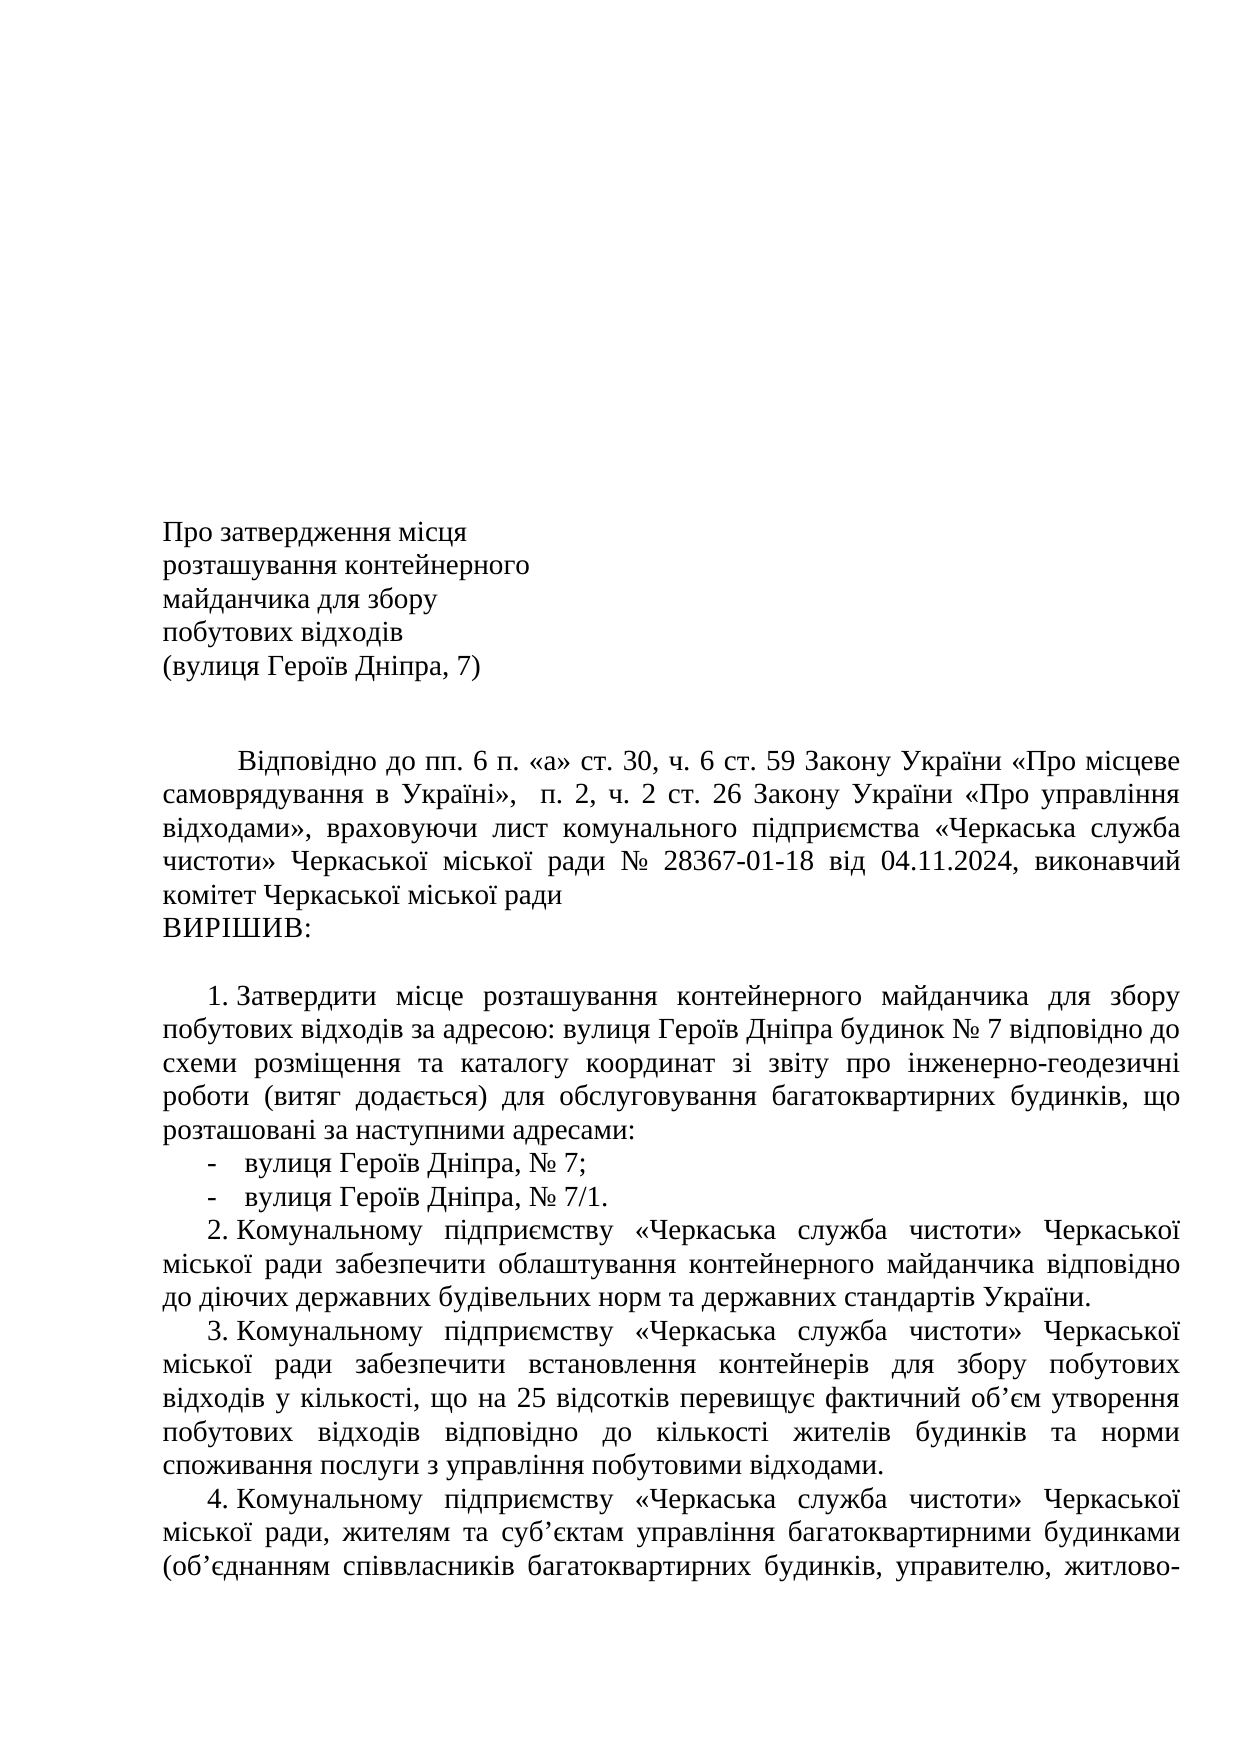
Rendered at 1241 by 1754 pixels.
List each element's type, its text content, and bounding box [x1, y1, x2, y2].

list Комунальному підприємству «Черкаська служба чистоти» Черкаської міської ради забезпечити облаштування контейнерного майданчика відповідно до діючих державних будівельних норм та державних стандартів України. [162, 1212, 1181, 1313]
text ВИРІШИВ: [162, 911, 1175, 944]
text майданчика для збору [162, 581, 1181, 614]
text розташування контейнерного [162, 547, 1181, 581]
text Відповідно до пп. 6 п. «а» ст. 30, ч. 6 ст. 59 Закону України «Про місцеве самоврядування в Україні», п. 2, ч. 2 ст. 26 Закону України «Про управління відходами», враховуючи лист комунального підприємства «Черкаська служба чистоти» Черкаської міської ради № 28367-01-18 від 04.11.2024, виконавчий комітет Черкаської міської ради [162, 743, 1181, 911]
list Затвердити місце розташування контейнерного майданчика для збору побутових відходів за адресою: вулиця Героїв Дніпра будинок № 7 відповідно до схеми розміщення та каталогу координат зі звіту про інженерно-геодезичні роботи (витяг додається) для обслуговування багатоквартирних будинків, що розташовані за наступними адресами: [162, 978, 1181, 1145]
text Про затвердження місця [162, 514, 1181, 547]
text побутових відходів [162, 614, 1181, 648]
list Комунальному підприємству «Черкаська служба чистоти» Черкаської міської ради забезпечити встановлення контейнерів для збору побутових відходів у кількості, що на 25 відсотків перевищує фактичний об’єм утворення побутових відходів відповідно до кількості жителів будинків та норми споживання послуги з управління побутовими відходами. [162, 1313, 1181, 1481]
text (вулиця Героїв Дніпра, 7) [162, 648, 1181, 681]
list вулиця Героїв Дніпра, № 7; [207, 1145, 1181, 1179]
list вулиця Героїв Дніпра, № 7/1. [207, 1179, 1181, 1212]
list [162, 1481, 1181, 1581]
